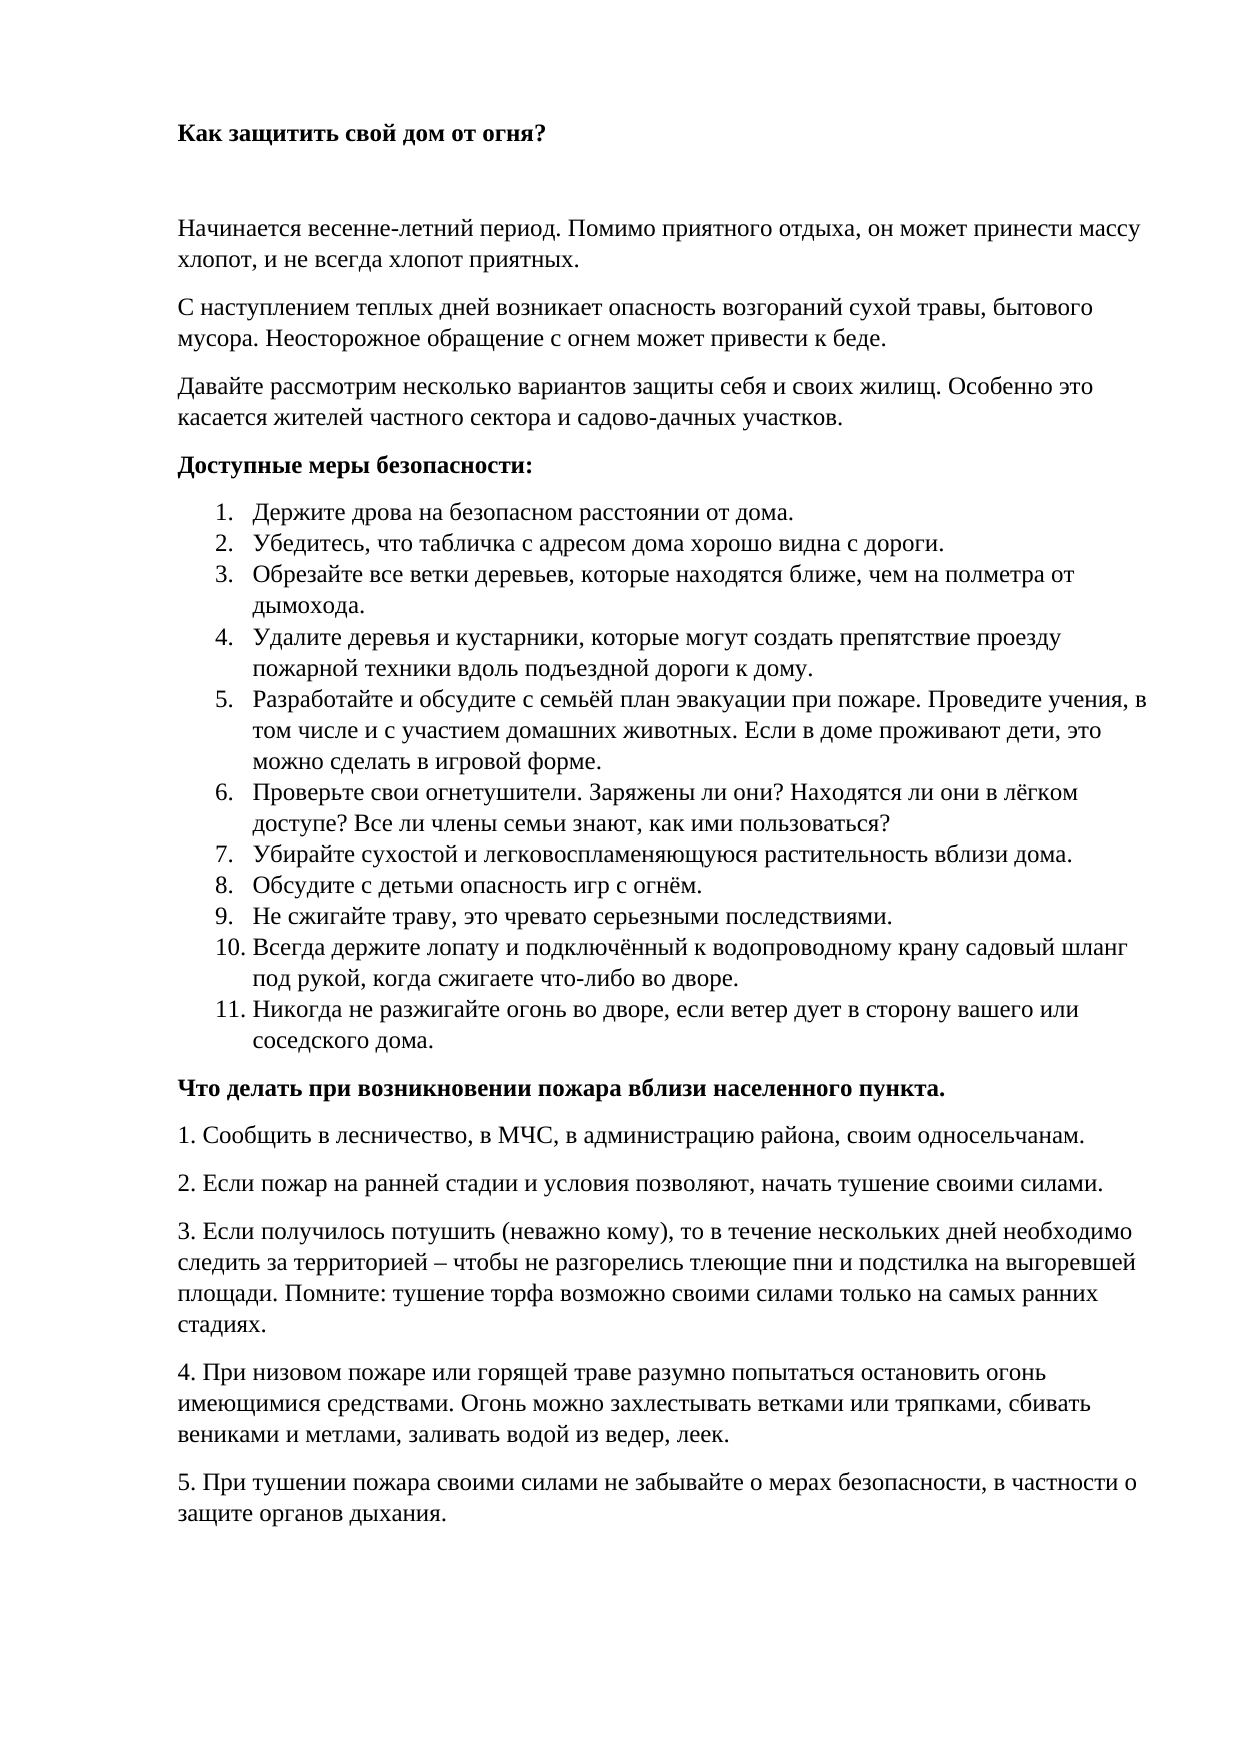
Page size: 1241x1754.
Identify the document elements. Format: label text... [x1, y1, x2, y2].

text 5. При тушении пожара своими силами не забывайте о мерах безопасности, в частности о защите органов дыхания. [177, 1467, 1152, 1526]
list Удалите деревья и кустарники, которые могут создать препятствие проезду пожарной техники вдоль подъездной дороги к дому. [215, 622, 1152, 681]
list Не сжигайте траву, это чревато серьезными последствиями. [215, 901, 1152, 930]
text 1. Сообщить в лесничество, в МЧС, в администрацию района, своим односельчанам. [177, 1121, 1152, 1149]
text 4. При низовом пожаре или горящей траве разумно попытаться остановить огонь имеющимися средствами. Огонь можно захлестывать ветками или тряпками, сбивать вениками и метлами, заливать водой из ведер, леек. [177, 1357, 1152, 1448]
list Обрезайте все ветки деревьев, которые находятся ближе, чем на полметра от дымохода. [215, 559, 1152, 619]
list Никогда не разжигайте огонь во дворе, если ветер дует в сторону вашего или соседского дома. [215, 994, 1152, 1054]
list Разработайте и обсудите с семьёй план эвакуации при пожаре. Проведите учения, в том числе и с участием домашних животных. Если в доме проживают дети, это можно сделать в игровой форме. [215, 684, 1152, 774]
list Убирайте сухостой и легковоспламеняющуюся растительность вблизи дома. [215, 839, 1152, 868]
text Начинается весенне-летний период. Помимо приятного отдыха, он может принести массу хлопот, и не всегда хлопот приятных. [177, 213, 1152, 273]
list Всегда держите лопату и подключённый к водопроводному крану садовый шланг под рукой, когда сжигаете что-либо во дворе. [215, 932, 1152, 992]
text 3. Если получилось потушить (неважно кому), то в течение нескольких дней необходимо следить за территорией – чтобы не разгорелись тлеющие пни и подстилка на выгоревшей площади. Помните: тушение торфа возможно своими силами только на самых ранних стадиях. [177, 1216, 1152, 1338]
text Как защитить свой дом от огня? [177, 118, 1152, 147]
text Давайте рассмотрим несколько вариантов защиты себя и своих жилищ. Особенно это касается жителей частного сектора и садово-дачных участков. [177, 371, 1152, 431]
text 2. Если пожар на ранней стадии и условия позволяют, начать тушение своими силами. [177, 1168, 1152, 1197]
list Держите дрова на безопасном расстоянии от дома. [215, 497, 1152, 526]
list Проверьте свои огнетушители. Заряжены ли они? Находятся ли они в лёгком доступе? Все ли члены семьи знают, как ими пользоваться? [215, 777, 1152, 837]
list Обсудите с детьми опасность игр с огнём. [215, 870, 1152, 899]
text Доступные меры безопасности: [177, 450, 1152, 478]
text С наступлением теплых дней возникает опасность возгораний сухой травы, бытового мусора. Неосторожное обращение с огнем может привести к беде. [177, 292, 1152, 352]
text Что делать при возникновении пожара вблизи населенного пункта. [177, 1073, 1152, 1102]
list Убедитесь, что табличка с адресом дома хорошо видна с дороги. [215, 528, 1152, 557]
